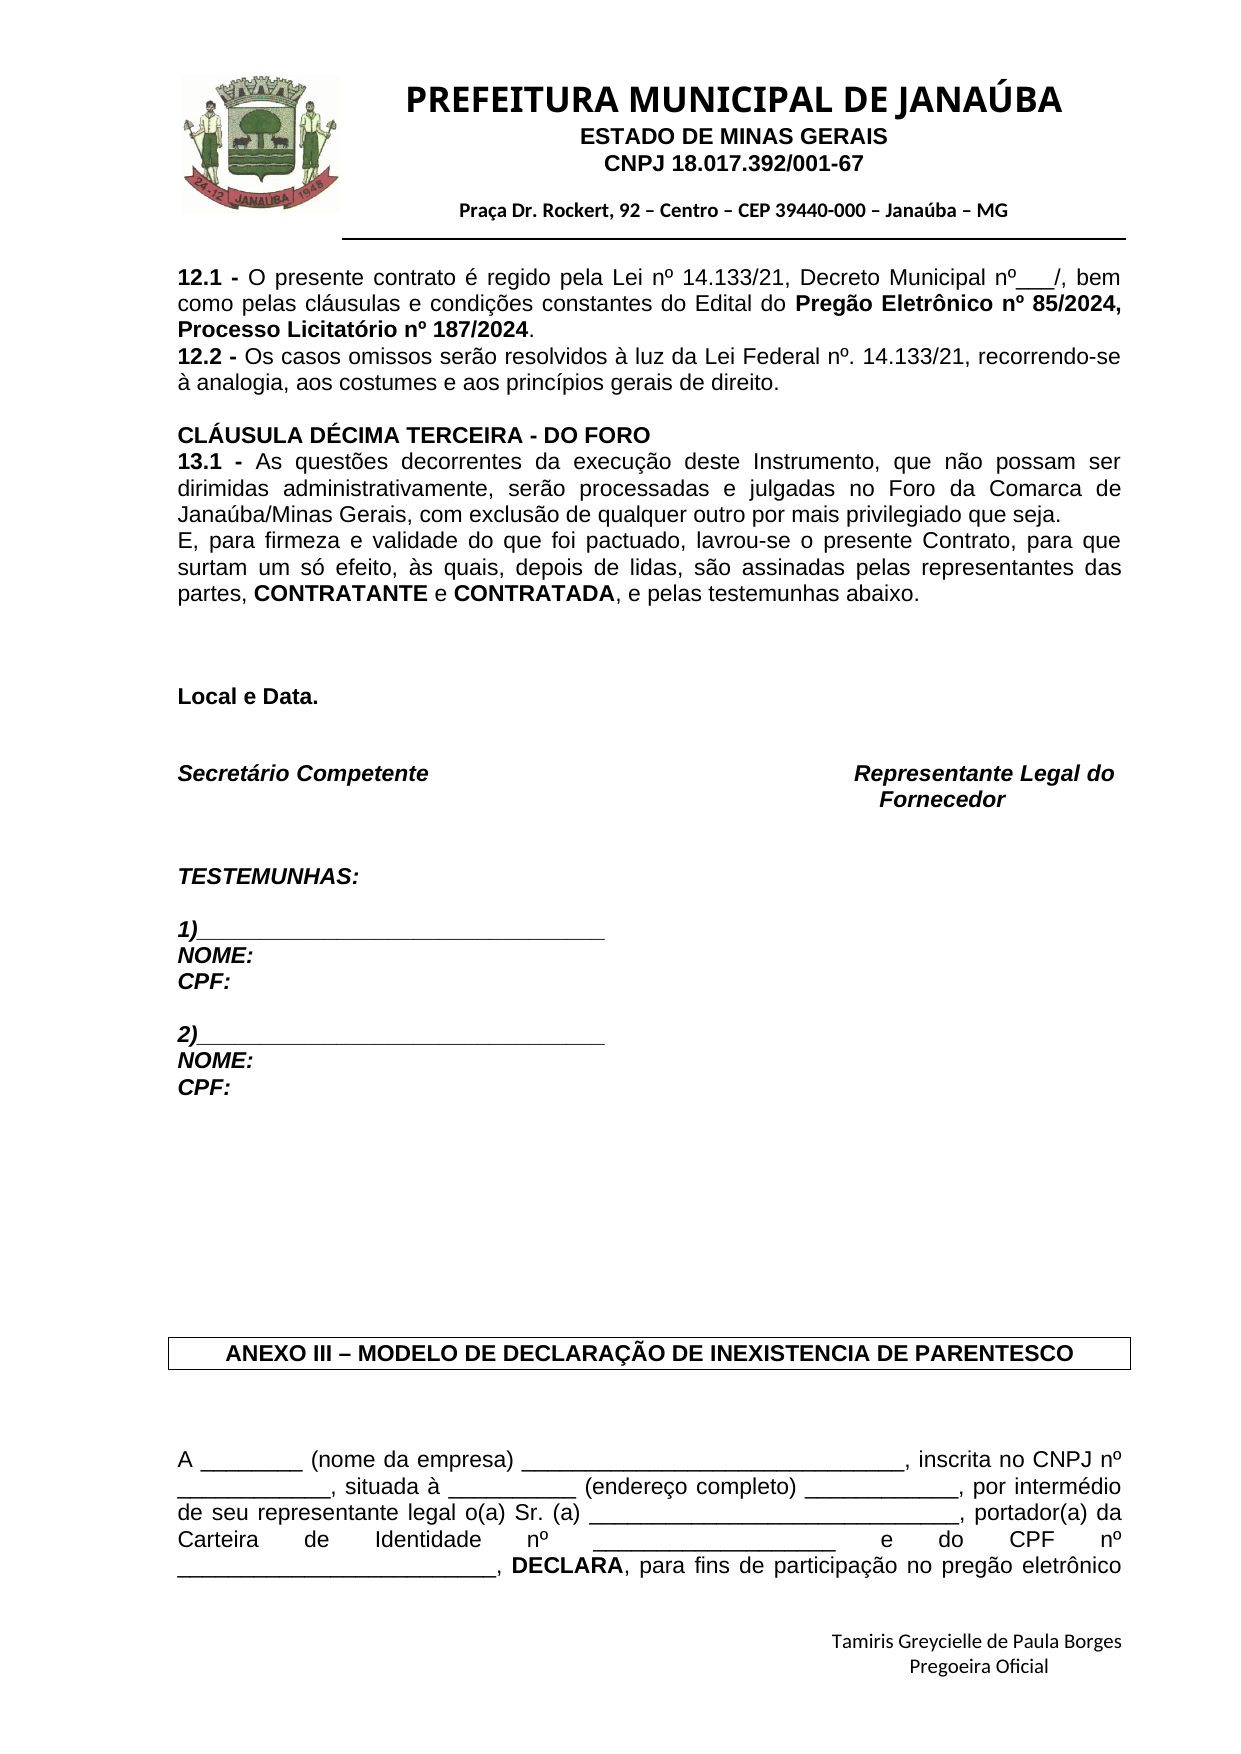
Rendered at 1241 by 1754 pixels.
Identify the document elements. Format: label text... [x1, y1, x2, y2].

text TESTEMUNHAS: [177, 863, 612, 889]
text CLÁUSULA DÉCIMA TERCEIRA - DO FORO [177, 422, 1122, 448]
text CPF: [177, 1074, 1122, 1100]
text 2)________________________________ [177, 1021, 1122, 1047]
text E, para firmeza e validade do que foi pactuado, lavrou-se o presente Contrato, para que surtam um só efeito, às quais, depois de lidas, são assinadas pelas representantes das partes, CONTRATANTE e CONTRATADA, e pelas testemunhas abaixo. [177, 527, 1122, 606]
text 12.2 - Os casos omissos serão resolvidos à luz da Lei Federal nº. 14.133/21, recorrendo-se à analogia, aos costumes e aos princípios gerais de direito. [177, 343, 1122, 395]
text NOME: [177, 1047, 1122, 1074]
text NOME: [177, 942, 1122, 968]
picture [180, 75, 341, 214]
text Local e Data. [177, 683, 1122, 709]
text ANEXO III – MODELO DE DECLARAÇÃO DE INEXISTENCIA DE PARENTESCO [169, 1338, 1130, 1369]
text CPF: [177, 968, 1122, 994]
text 1)________________________________ [177, 916, 1122, 942]
text 13.1 - As questões decorrentes da execução deste Instrumento, que não possam ser dirimidas administrativamente, serão processadas e julgadas no Foro da Comarca de Janaúba/Minas Gerais, com exclusão de qualquer outro por mais privilegiado que seja. [177, 448, 1122, 527]
text 12.1 - O presente contrato é regido pela Lei nº 14.133/21, Decreto Municipal nº___/, bem como pelas cláusulas e condições constantes do Edital do Pregão Eletrônico nº 85/2024, Processo Licitatório nº 187/2024. [177, 264, 1122, 343]
text Secretário Competente Representante Legal do Fornecedor [177, 760, 1122, 812]
